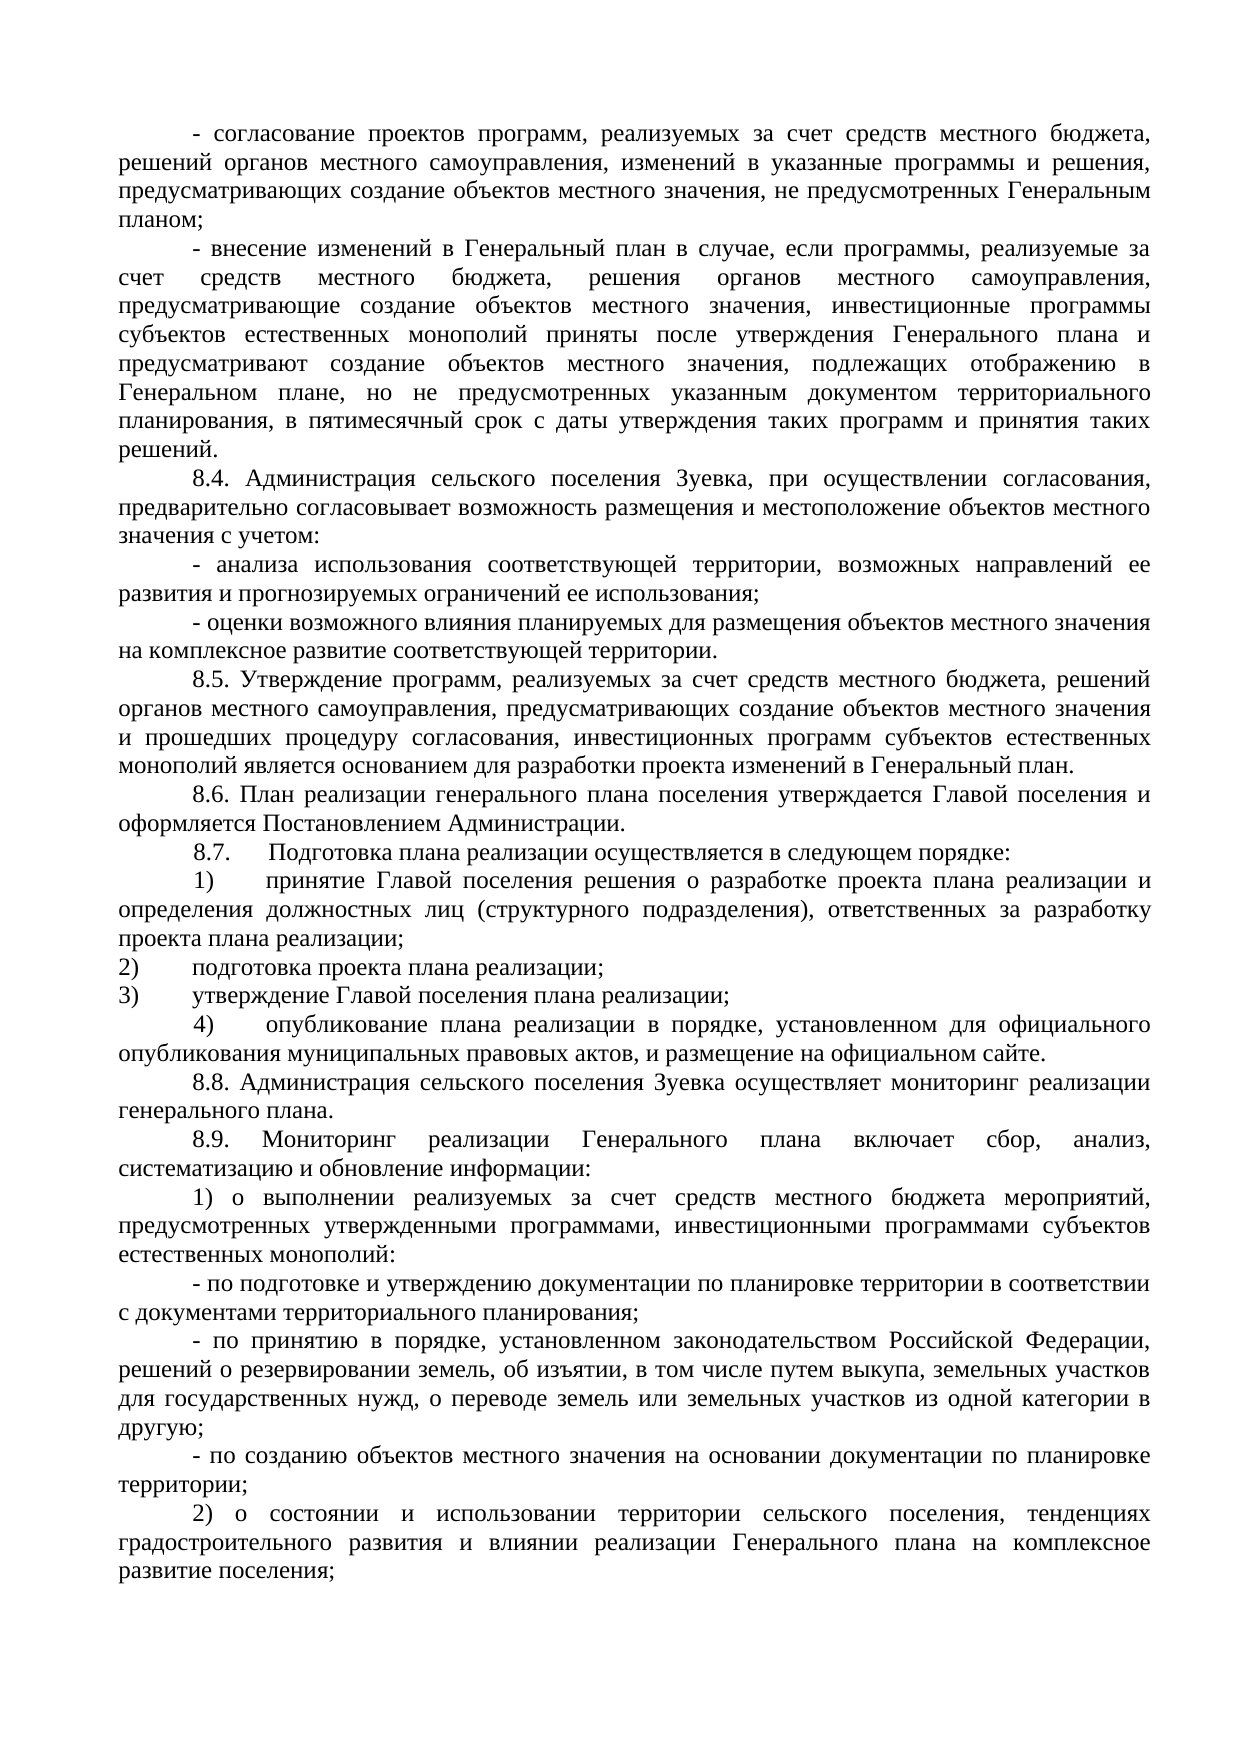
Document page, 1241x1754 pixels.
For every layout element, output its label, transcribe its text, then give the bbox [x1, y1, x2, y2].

list 1) о выполнении реализуемых за счет средств местного бюджета мероприятий, предусмотренных утвержденными программами, инвестиционными программами субъектов естественных монополий: [118, 1182, 1152, 1268]
list 2) о состоянии и использовании территории сельского поселения, тенденциях градостроительного развития и влиянии реализации Генерального плана на комплексное развитие поселения; [118, 1498, 1152, 1584]
list 8.4. Администрация сельского поселения Зуевка, при осуществлении согласования, предварительно согласовывает возможность размещения и местоположение объектов местного значения с учетом: [118, 463, 1152, 549]
list Подготовка плана реализации осуществляется в следующем порядке: [193, 837, 1152, 866]
list подготовка проекта плана реализации; [118, 952, 1152, 981]
list - анализа использования соответствующей территории, возможных направлений ее развития и прогнозируемых ограничений ее использования; [118, 549, 1152, 607]
list - по принятию в порядке, установленном законодательством Российской Федерации, решений о резервировании земель, об изъятии, в том числе путем выкупа, земельных участков для государственных нужд, о переводе земель или земельных участков из одной категории в другую; [118, 1326, 1152, 1441]
list - оценки возможного влияния планируемых для размещения объектов местного значения на комплексное развитие соответствующей территории. [118, 607, 1152, 664]
list - внесение изменений в Генеральный план в случае, если программы, реализуемые за счет средств местного бюджета, решения органов местного самоуправления, предусматривающие создание объектов местного значения, инвестиционные программы субъектов естественных монополий приняты после утверждения Генерального плана и предусматривают создание объектов местного значения, подлежащих отображению в Генеральном плане, но не предусмотренных указанным документом территориального планирования, в пятимесячный срок с даты утверждения таких программ и принятия таких решений. [118, 233, 1152, 463]
list 8.8. Администрация сельского поселения Зуевка осуществляет мониторинг реализации генерального плана. [118, 1067, 1152, 1124]
list 8.5. Утверждение программ, реализуемых за счет средств местного бюджета, решений органов местного самоуправления, предусматривающих создание объектов местного значения и прошедших процедуру согласования, инвестиционных программ субъектов естественных монополий является основанием для разработки проекта изменений в Генеральный план. [118, 664, 1152, 779]
list 8.9. Мониторинг реализации Генерального плана включает сбор, анализ, систематизацию и обновление информации: [118, 1124, 1152, 1182]
list - по созданию объектов местного значения на основании документации по планировке территории; [118, 1441, 1152, 1498]
list опубликование плана реализации в порядке, установленном для официального опубликования муниципальных правовых актов, и размещение на официальном сайте. [118, 1009, 1152, 1067]
list - согласование проектов программ, реализуемых за счет средств местного бюджета, решений органов местного самоуправления, изменений в указанные программы и решения, предусматривающих создание объектов местного значения, не предусмотренных Генеральным планом; [118, 118, 1152, 233]
list 8.6. План реализации генерального плана поселения утверждается Главой поселения и оформляется Постановлением Администрации. [118, 779, 1152, 837]
list принятие Главой поселения решения о разработке проекта плана реализации и определения должностных лиц (структурного подразделения), ответственных за разработку проекта плана реализации; [118, 866, 1152, 952]
list - по подготовке и утверждению документации по планировке территории в соответствии с документами территориального планирования; [118, 1268, 1152, 1326]
list утверждение Главой поселения плана реализации; [118, 981, 1152, 1009]
